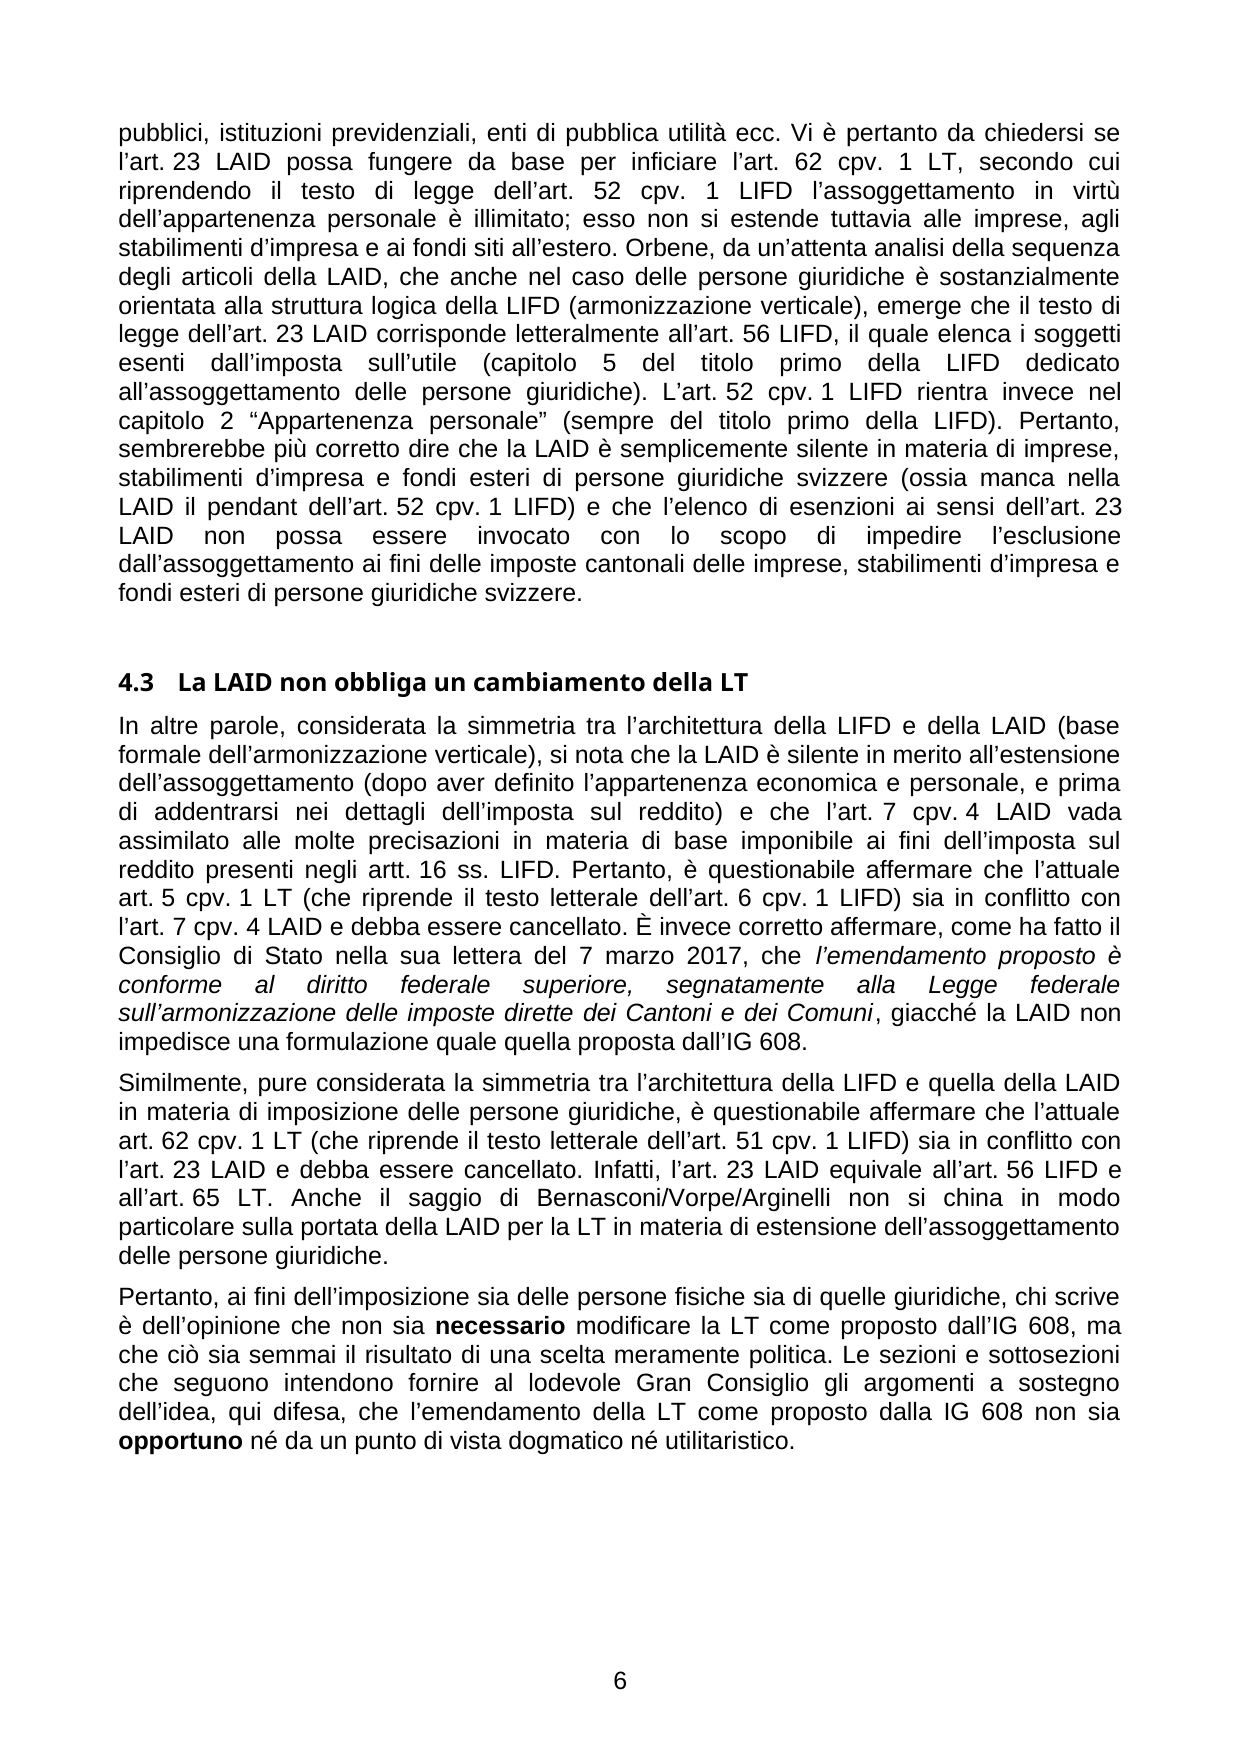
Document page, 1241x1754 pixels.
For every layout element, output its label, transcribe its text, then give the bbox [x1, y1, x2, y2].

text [118, 118, 1122, 607]
subtitle 4.3 La LAID non obbliga un cambiamento della LT [118, 664, 1122, 698]
text Similmente, pure considerata la simmetria tra l’architettura della LIFD e quella della LAID in materia di imposizione delle persone giuridiche, è questionabile affermare che l’attuale art. 62 cpv. 1 LT (che riprende il testo letterale dell’art. 51 cpv. 1 LIFD) sia in conflitto con l’art. 23 LAID e debba essere cancellato. Infatti, l’art. 23 LAID equivale all’art. 56 LIFD e all’art. 65 LT. Anche il saggio di Bernasconi/Vorpe/Arginelli non si china in modo particolare sulla portata della LAID per la LT in materia di estensione dell’assoggettamento delle persone giuridiche. [118, 1068, 1122, 1270]
text Pertanto, ai fini dell’imposizione sia delle persone fisiche sia di quelle giuridiche, chi scrive è dell’opinione che non sia necessario modificare la LT come proposto dall’IG 608, ma che ciò sia semmai il risultato di una scelta meramente politica. Le sezioni e sottosezioni che seguono intendono fornire al lodevole Gran Consiglio gli argomenti a sostegno dell’idea, qui difesa, che l’emendamento della LT come proposto dalla IG 608 non sia opportuno né da un punto di vista dogmatico né utilitaristico. [118, 1282, 1122, 1455]
text In altre parole, considerata la simmetria tra l’architettura della LIFD e della LAID (base formale dell’armonizzazione verticale), si nota che la LAID è silente in merito all’estensione dell’assoggettamento (dopo aver definito l’appartenenza economica e personale, e prima di addentrarsi nei dettagli dell’imposta sul reddito) e che l’art. 7 cpv. 4 LAID vada assimilato alle molte precisazioni in materia di base imponibile ai fini dell’imposta sul reddito presenti negli artt. 16 ss. LIFD. Pertanto, è questionabile affermare che l’attuale art. 5 cpv. 1 LT (che riprende il testo letterale dell’art. 6 cpv. 1 LIFD) sia in conflitto con l’art. 7 cpv. 4 LAID e debba essere cancellato. È invece corretto affermare, come ha fatto il Consiglio di Stato nella sua lettera del 7 marzo 2017, che l’emendamento proposto è conforme al diritto federale superiore, segnatamente alla Legge federale sull’armonizzazione delle imposte dirette dei Cantoni e dei Comuni, giacché la LAID non impedisce una formulazione quale quella proposta dall’IG 608. [118, 711, 1122, 1056]
